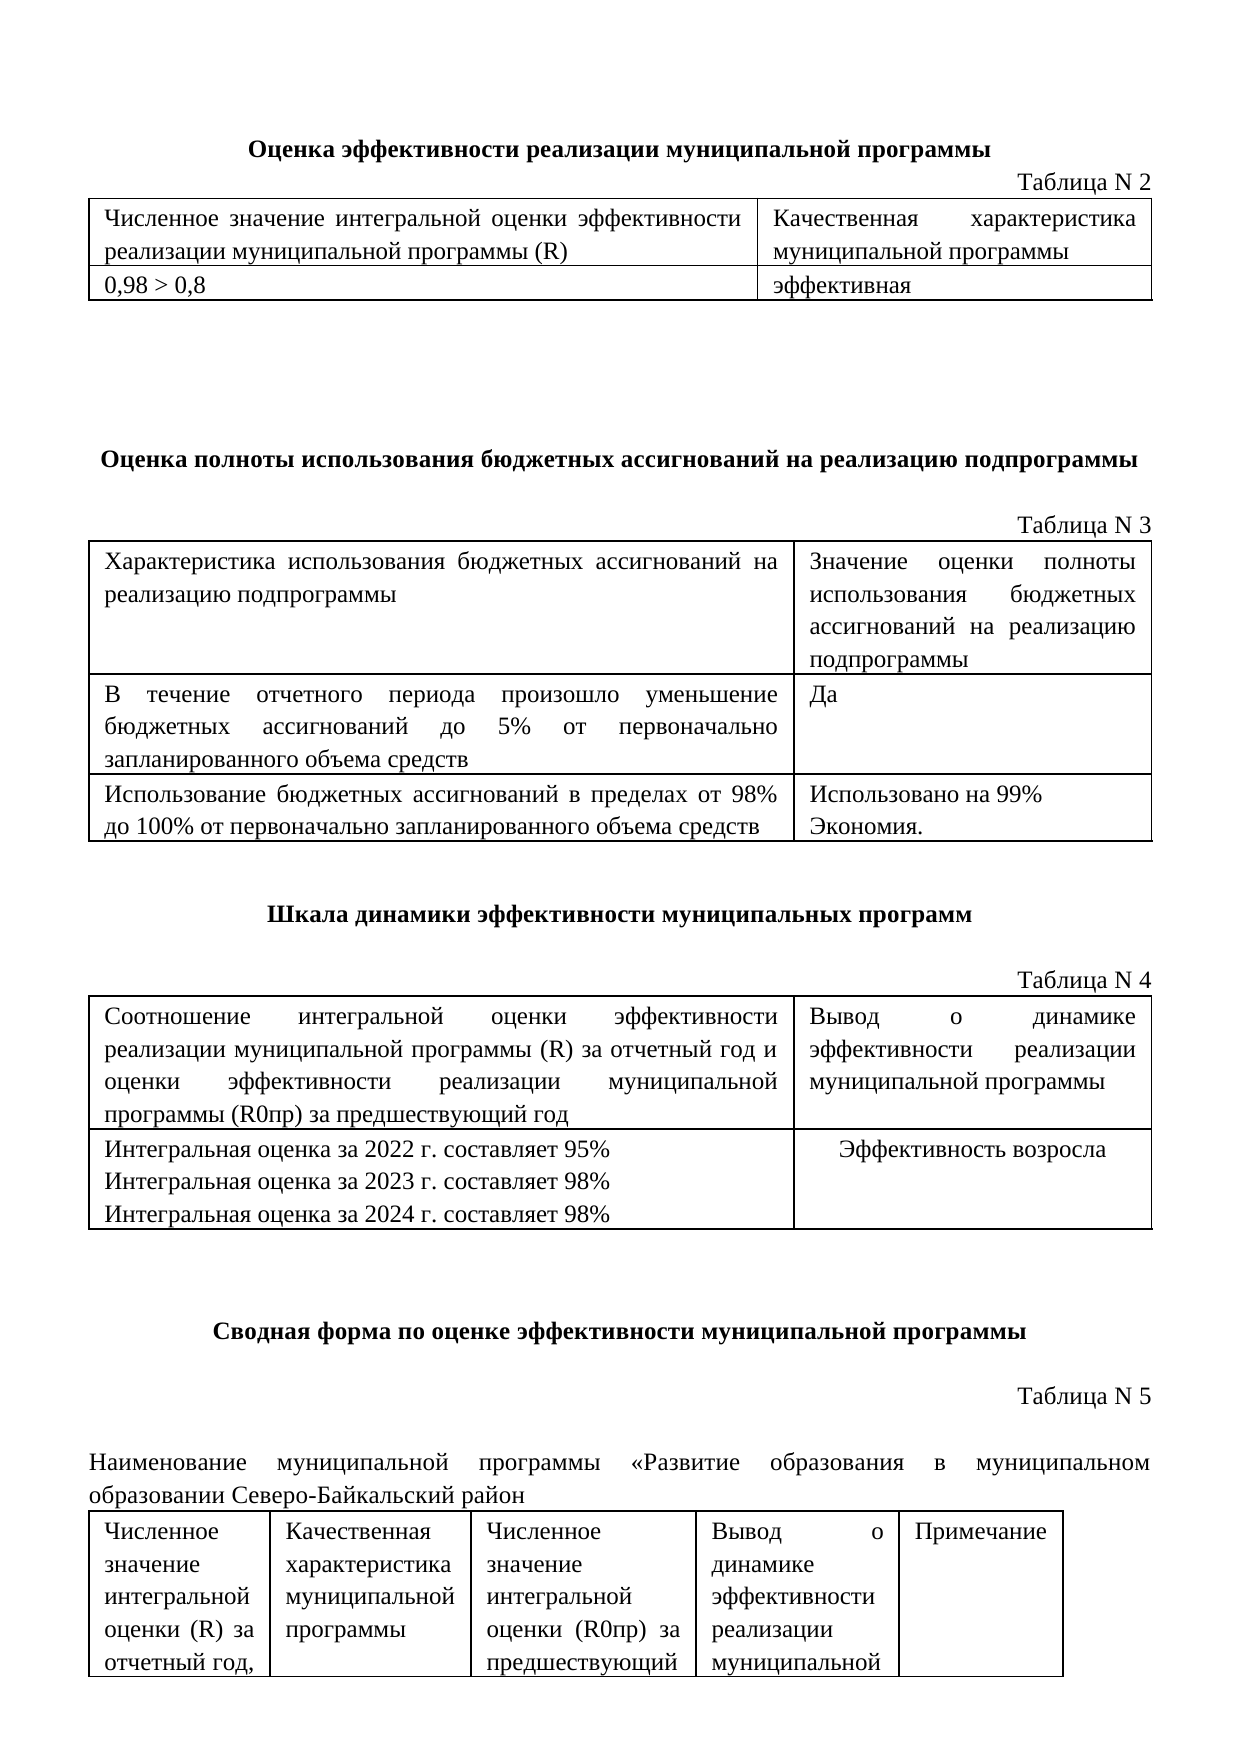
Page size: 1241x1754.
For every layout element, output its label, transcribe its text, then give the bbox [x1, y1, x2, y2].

table_cell Использовано на 99% Экономия. [795, 775, 1151, 840]
text Таблица N 4 [89, 928, 1152, 994]
table_cell 0,98 > 0,8 [90, 266, 757, 299]
table_cell В течение отчетного периода произошло уменьшение бюджетных ассигнований до 5% от первоначально запланированного объема средств [90, 675, 793, 773]
text Сводная форма по оценке эффективности муниципальной программы [89, 1316, 1152, 1344]
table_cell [697, 1512, 898, 1676]
table_cell Соотношение интегральной оценки эффективности реализации муниципальной программы (R) за отчетный год и оценки эффективности реализации муниципальной программы (R0пр) за предшествующий год [90, 997, 793, 1128]
table_cell эффективная [758, 266, 1151, 299]
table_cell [472, 1512, 695, 1676]
text Шкала динамики эффективности муниципальных программ [89, 899, 1152, 928]
table_cell Интегральная оценка за 2022 г. составляет 95% Интегральная оценка за 2023 г. составляет 98% Интегральная оценка за 2024 г. составляет 98% [90, 1130, 793, 1228]
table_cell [271, 1512, 470, 1676]
table_cell Использование бюджетных ассигнований в пределах от 98% до 100% от первоначально запланированного объема средств [90, 775, 793, 840]
table_cell Численное значение интегральной оценки эффективности реализации муниципальной программы (R) [90, 199, 757, 264]
text Оценка полноты использования бюджетных ассигнований на реализацию подпрограммы [89, 444, 1152, 473]
text Таблица N 5 [89, 1344, 1152, 1410]
table_cell Вывод о динамике эффективности реализации муниципальной программы [795, 997, 1151, 1128]
table_cell Эффективность возросла [795, 1130, 1151, 1228]
text Таблица N 2 [89, 163, 1152, 196]
text Оценка эффективности реализации муниципальной программы [89, 134, 1152, 163]
text Таблица N 3 [89, 473, 1152, 539]
table_cell Характеристика использования бюджетных ассигнований на реализацию подпрограммы [90, 542, 793, 673]
table_cell Да [795, 675, 1151, 773]
table_cell Качественная характеристика муниципальной программы [758, 199, 1151, 264]
table_cell Значение оценки полноты использования бюджетных ассигнований на реализацию подпрограммы [795, 542, 1151, 673]
text Наименование муниципальной программы «Развитие образования в муниципальном образовании Северо-Байкальский район [89, 1410, 1152, 1509]
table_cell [90, 1512, 269, 1676]
table_cell Примечание [900, 1512, 1062, 1676]
